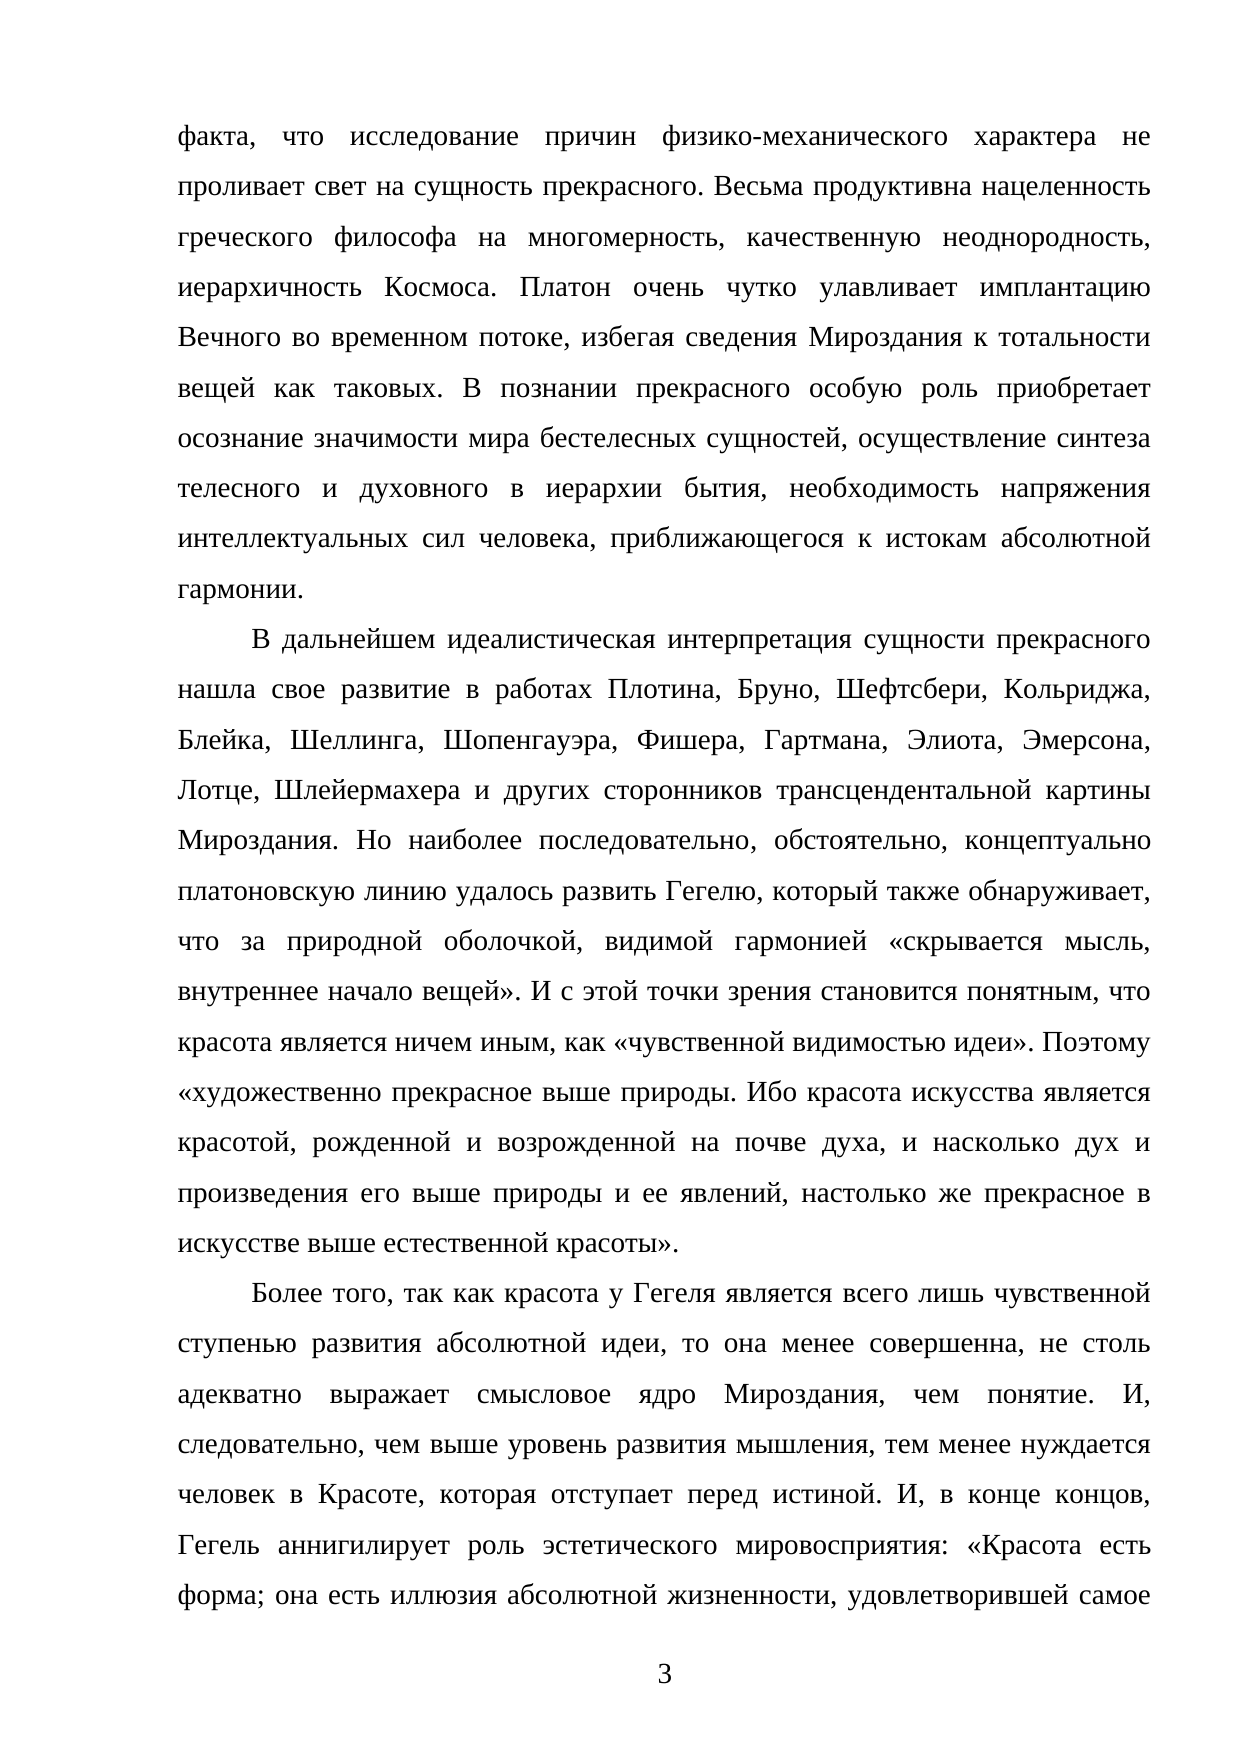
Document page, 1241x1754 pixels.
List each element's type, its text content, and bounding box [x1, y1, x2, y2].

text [177, 1275, 1152, 1611]
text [177, 118, 1152, 604]
text В дальнейшем идеалистическая интерпретация сущности прекрасного нашла свое развитие в работах Плотина, Бруно, Шефтсбери, Кольриджа, Блейка, Шеллинга, Шопенгауэра, Фишера, Гартмана, Элиота, Эмерсона, Лотце, Шлейермахера и других сторонников трансцендентальной картины Мироздания. Но наиболее последовательно, обстоятельно, концептуально платоновскую линию удалось развить Гегелю, который также обнаруживает, что за природной оболочкой, видимой гармонией «скрывается мысль, внутреннее начало вещей». И с этой точки зрения становится понятным, что красота является ничем иным, как «чувственной видимостью идеи». Поэтому «художественно прекрасное выше природы. Ибо красота искусства является красотой, рожденной и возрожденной на почве духа, и насколько дух и произведения его выше природы и ее явлений, настолько же прекрасное в искусстве выше естественной красоты». [177, 621, 1152, 1258]
